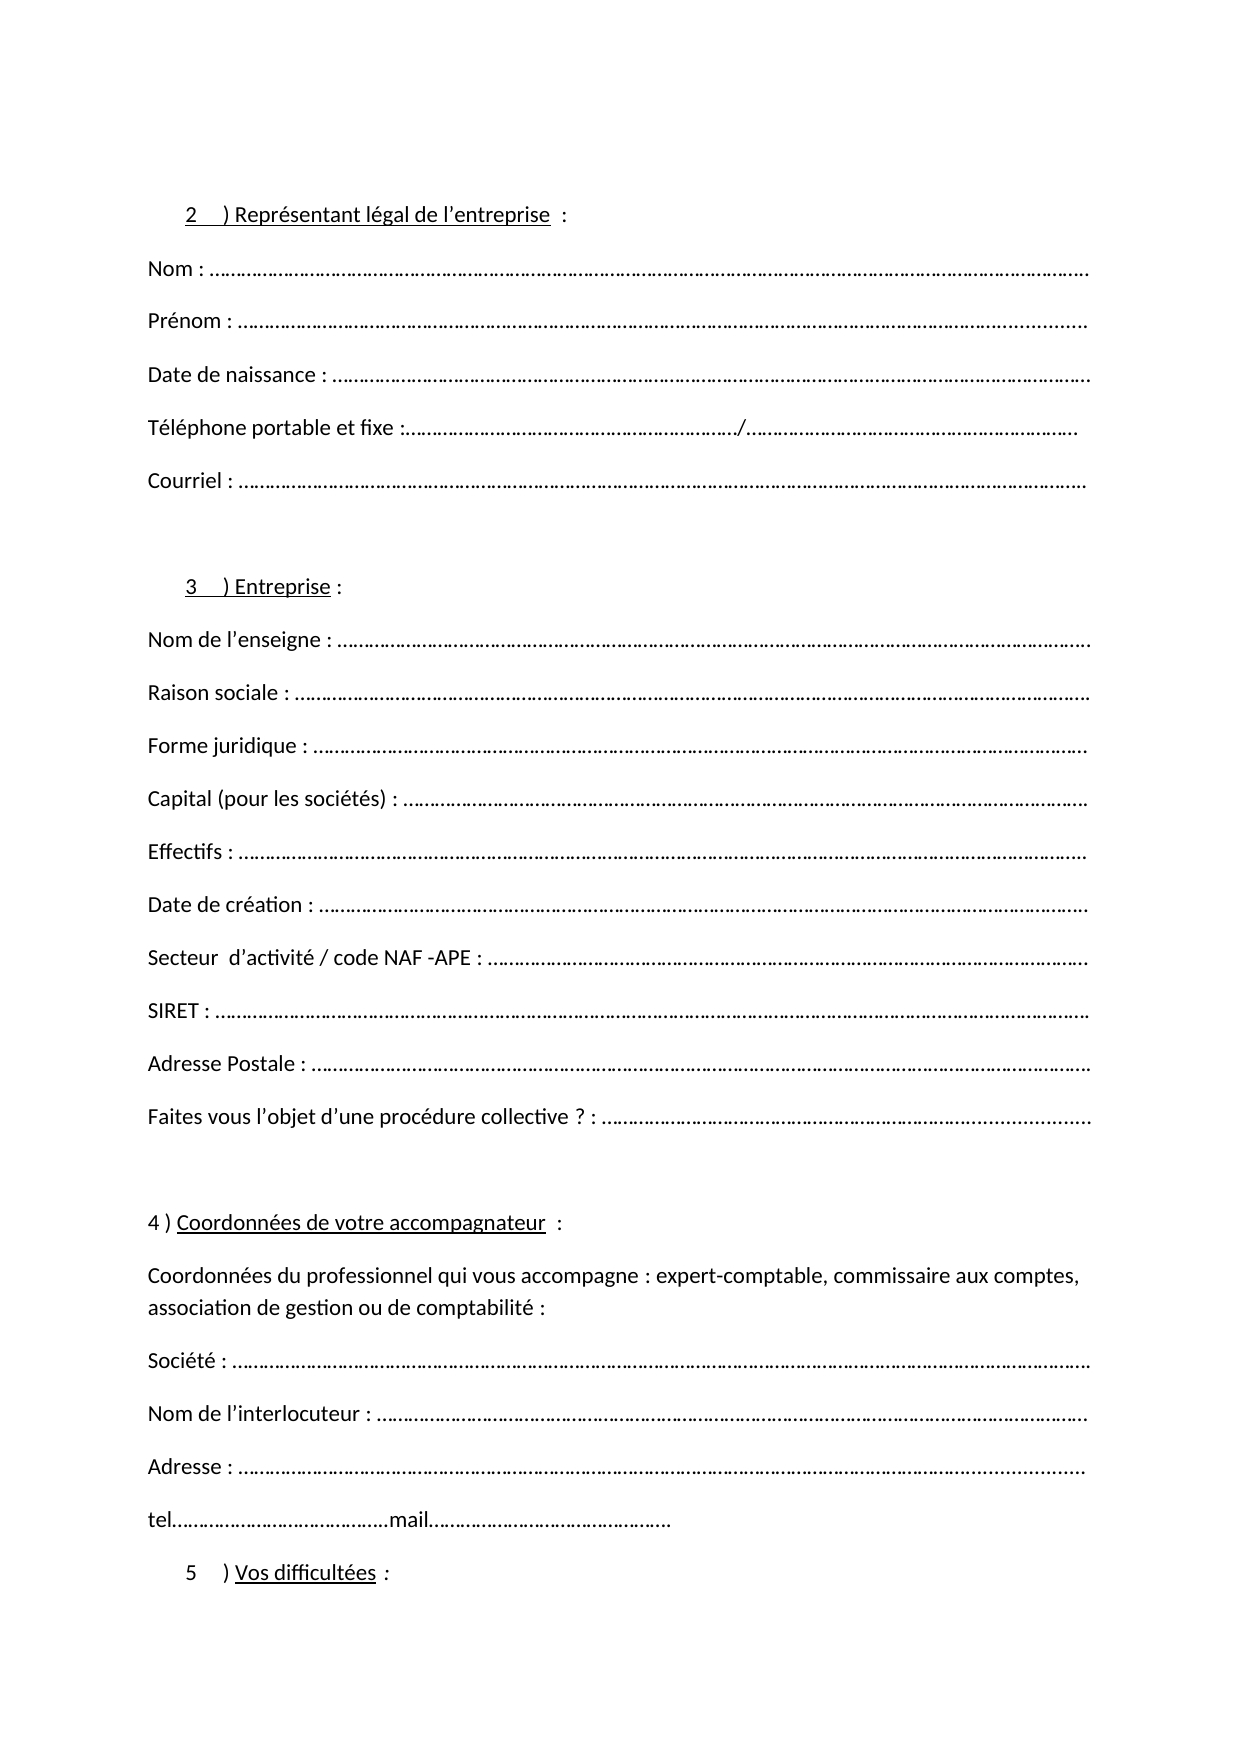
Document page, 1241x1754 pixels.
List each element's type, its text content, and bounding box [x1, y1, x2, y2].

text Date de création : ……………………………………………………………………………………………………………………………….. [148, 890, 1093, 918]
text 4 ) Coordonnées de votre accompagnateur : [148, 1208, 1093, 1236]
text Prénom : ………………………………………………………………………………………………………………………………................ [148, 307, 1093, 335]
text SIRET : …………………………………………………………………………………………………………………………………………………. [148, 996, 1093, 1024]
text Capital (pour les sociétés) : …………………………………………………………………………………………………………………. [148, 784, 1093, 812]
text Effectifs : …………………………………………………………………………………………………………………………………………….. [148, 837, 1093, 865]
text Courriel : …………………………………………………………………………………………………………………………………………….. [148, 466, 1093, 494]
text Nom de l’enseigne : …………………………………………………………………………………………………………………………….. [148, 625, 1093, 653]
list ) Représentant légal de l’entreprise : [185, 201, 1093, 229]
text Société : ………………………………………………………………………………………………………………………………………………. [148, 1346, 1093, 1374]
text Date de naissance : ……………………………………………………………………………………………………………………………… [148, 360, 1093, 388]
text Raison sociale : ……………………………………………………………………………………………………………………………………. [148, 678, 1093, 706]
text Faites vous l’objet d’une procédure collective ? : ……………………………………………………………...................... [148, 1102, 1093, 1130]
text Forme juridique : ………………………………………………………………………………………………………………………………… [148, 731, 1093, 759]
text Nom de l’interlocuteur : ……………………………………………………………………………………………………………………… [148, 1399, 1093, 1427]
text Nom : ………………………………………………………………………………………………………………………………………………….. [148, 254, 1093, 282]
list ) Vos difficultées : [185, 1558, 1093, 1586]
list ) Entreprise : [185, 572, 1093, 600]
text Coordonnées du professionnel qui vous accompagne : expert-comptable, commissaire aux comptes, association de gestion ou de comptabilité : [148, 1261, 1093, 1321]
text Téléphone portable et fixe :………………………………………………………/……………………………………………………… [148, 413, 1093, 441]
text tel…………………………………..mail………………………………………. [148, 1505, 1093, 1533]
text Secteur d’activité / code NAF -APE : …………………………………………………………………………………………………… [148, 943, 1093, 971]
text Adresse Postale : …………………………………………………………………………………………………………………………………. [148, 1049, 1093, 1077]
text Adresse : …………………………………………………………………………………………………………………………..................... [148, 1452, 1093, 1480]
